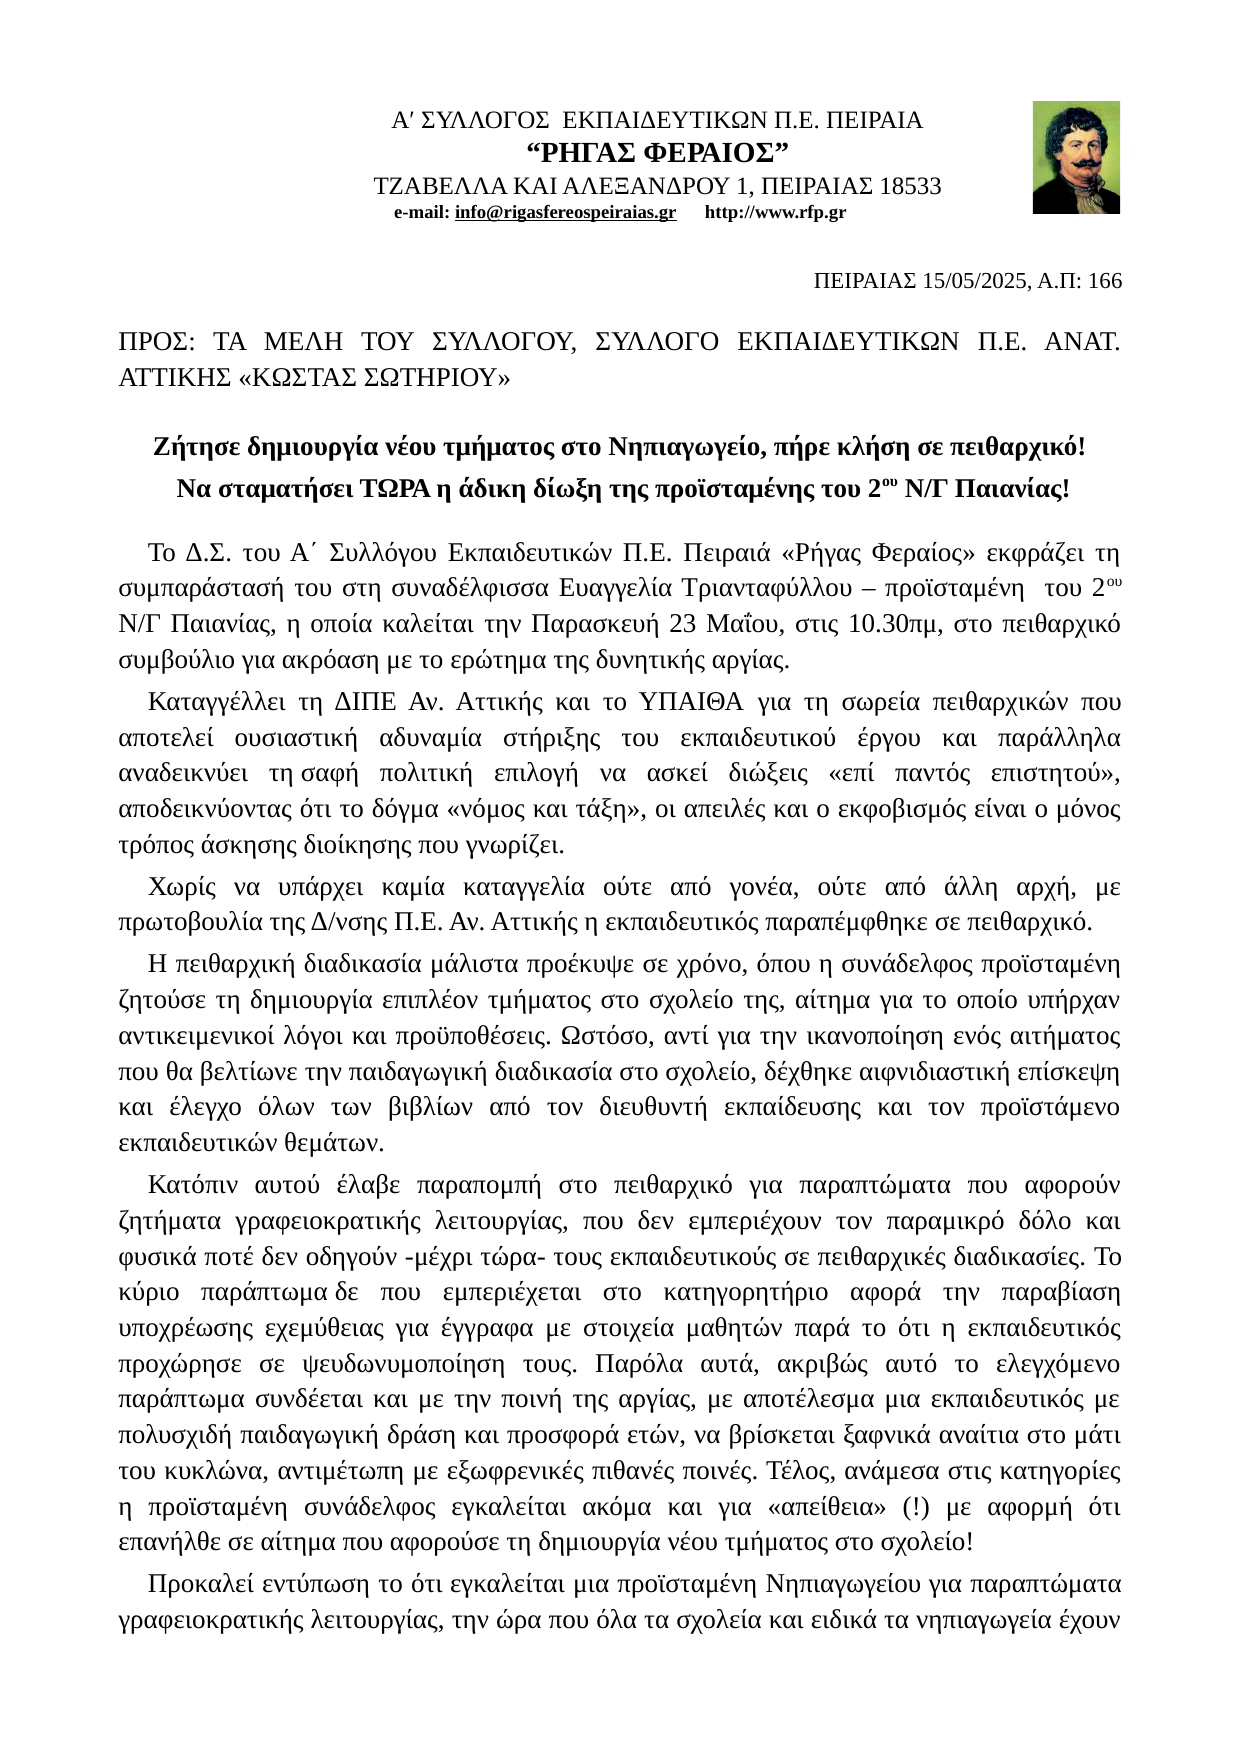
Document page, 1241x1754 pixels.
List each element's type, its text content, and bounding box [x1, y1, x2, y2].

text Το Δ.Σ. του Α΄ Συλλόγου Εκπαιδευτικών Π.Ε. Πειραιά «Ρήγας Φεραίος» εκφράζει τη συμπαράστασή του στη συναδέλφισσα Ευαγγελία Τριανταφύλλου – προϊσταμένη του 2ου Ν/Γ Παιανίας, η οποία καλείται την Παρασκευή 23 Μαΐου, στις 10.30πμ, στο πειθαρχικό συμβούλιο για ακρόαση με το ερώτημα της δυνητικής αργίας. [118, 536, 1122, 674]
picture [1032, 101, 1121, 105]
text Να σταματήσει ΤΩΡΑ η άδικη δίωξη της προϊσταμένης του 2ου Ν/Γ Παιανίας! [118, 472, 1122, 503]
text Η πειθαρχική διαδικασία μάλιστα προέκυψε σε χρόνο, όπου η συνάδελφος προϊσταμένη ζητούσε τη δημιουργία επιπλέον τμήματος στο σχολείο της, αίτημα για το οποίο υπήρχαν αντικειμενικοί λόγοι και προϋποθέσεις. Ωστόσο, αντί για την ικανοποίηση ενός αιτήματος που θα βελτίωνε την παιδαγωγική διαδικασία στο σχολείο, δέχθηκε αιφνιδιαστική επίσκεψη και έλεγχο όλων των βιβλίων από τον διευθυντή εκπαίδευσης και τον προϊστάμενο εκπαιδευτικών θεμάτων. [118, 947, 1122, 1157]
table_header Α′ ΣΥΛΛΟΓΟΣ ΕΚΠΑΙΔΕΥΤΙΚΩΝ Π.Ε. ΠΕΙΡΑΙΑ “ΡΗΓΑΣ ΦΕΡΑΙΟΣ” ΤΖΑΒΕΛΛΑ ΚΑΙ ΑΛΕΞΑΝΔΡΟΥ 1, ΠΕΙΡΑΙΑΣ 18533 e-mail: info@rigasfereospeiraias.gr http://www.rfp.gr [118, 105, 1123, 224]
text Κατόπιν αυτού έλαβε παραπομπή στο πειθαρχικό για παραπτώματα που αφορούν ζητήματα γραφειοκρατικής λειτουργίας, που δεν εμπεριέχουν τον παραμικρό δόλο και φυσικά ποτέ δεν οδηγούν -μέχρι τώρα- τους εκπαιδευτικούς σε πειθαρχικές διαδικασίες. Το κύριο παράπτωμα δε που εμπεριέχεται στο κατηγορητήριο αφορά την παραβίαση υποχρέωσης εχεμύθειας για έγγραφα με στοιχεία μαθητών παρά το ότι η εκπαιδευτικός προχώρησε σε ψευδωνυμοποίηση τους. Παρόλα αυτά, ακριβώς αυτό το ελεγχόμενο παράπτωμα συνδέεται και με την ποινή της αργίας, με αποτέλεσμα μια εκπαιδευτικός με πολυσχιδή παιδαγωγική δράση και προσφορά ετών, να βρίσκεται ξαφνικά αναίτια στο μάτι του κυκλώνα, αντιμέτωπη με εξωφρενικές πιθανές ποινές. Τέλος, ανάμεσα στις κατηγορίες η προϊσταμένη συνάδελφος εγκαλείται ακόμα και για «απείθεια» (!) με αφορμή ότι επανήλθε σε αίτημα που αφορούσε τη δημιουργία νέου τμήματος στο σχολείο! [118, 1168, 1122, 1557]
text ΠΡΟΣ: ΤΑ ΜΕΛΗ ΤΟΥ ΣΥΛΛΟΓΟΥ, ΣΥΛΛΟΓΟ ΕΚΠΑΙΔΕΥΤΙΚΩΝ Π.Ε. ΑΝΑΤ. ΑΤΤΙΚΗΣ «ΚΩΣΤΑΣ ΣΩΤΗΡΙΟΥ» [118, 325, 1122, 392]
text ΠΕΙΡΑΙΑΣ 15/05/2025, Α.Π: 166 [118, 267, 1122, 294]
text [118, 1567, 1122, 1634]
text Χωρίς να υπάρχει καμία καταγγελία ούτε από γονέα, ούτε από άλλη αρχή, με πρωτοβουλία της Δ/νσης Π.Ε. Αν. Αττικής η εκπαιδευτικός παραπέμφθηκε σε πειθαρχικό. [118, 870, 1122, 937]
text Καταγγέλλει τη ΔΙΠΕ Αν. Αττικής και το ΥΠΑΙΘΑ για τη σωρεία πειθαρχικών που αποτελεί ουσιαστική αδυναμία στήριξης του εκπαιδευτικού έργου και παράλληλα αναδεικνύει τη σαφή πολιτική επιλογή να ασκεί διώξεις «επί παντός επιστητού», αποδεικνύοντας ότι το δόγμα «νόμος και τάξη», οι απειλές και ο εκφοβισμός είναι ο μόνος τρόπος άσκησης διοίκησης που γνωρίζει. [118, 685, 1122, 859]
text Ζήτησε δημιουργία νέου τμήματος στο Νηπιαγωγείο, πήρε κλήση σε πειθαρχικό! [118, 430, 1122, 461]
